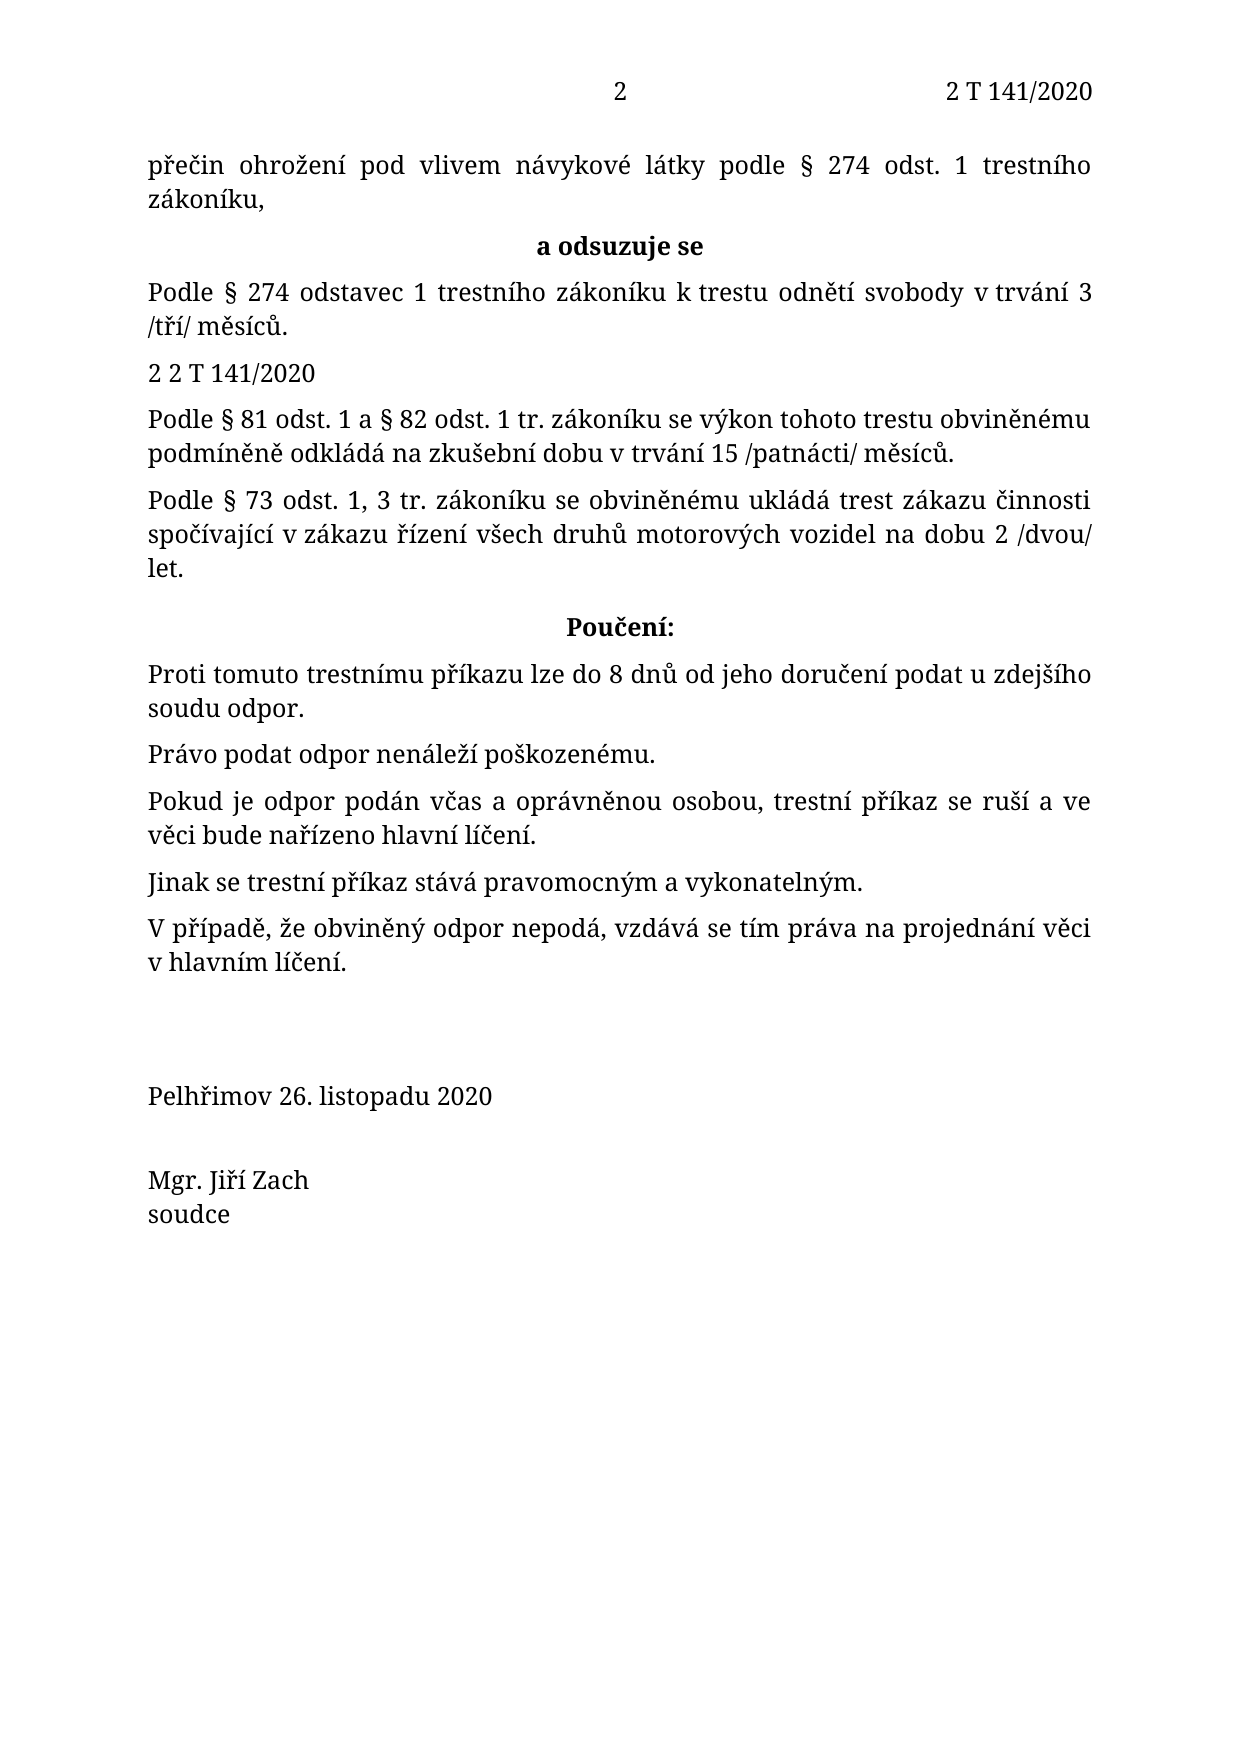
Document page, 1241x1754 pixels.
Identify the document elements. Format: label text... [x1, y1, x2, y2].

text Pokud je odpor podán včas a oprávněnou osobou, trestní příkaz se ruší a ve věci bude nařízeno hlavní líčení. [148, 783, 1093, 852]
text V případě, že obviněný odpor nepodá, vzdává se tím práva na projednání věci v hlavním líčení. [148, 911, 1093, 979]
text Podle § 81 odst. 1 a § 82 odst. 1 tr. zákoníku se výkon tohoto trestu obviněnému podmíněně odkládá na zkušební dobu v trvání 15 /patnácti/ měsíců. [148, 402, 1093, 470]
text Jinak se trestní příkaz stává pravomocným a vykonatelným. [148, 864, 1093, 898]
text Právo podat odpor nenáleží poškozenému. [148, 737, 1093, 771]
text Poučení: [148, 610, 1093, 644]
text Mgr. Jiří Zach soudce [148, 1163, 1093, 1231]
text Podle § 274 odstavec 1 trestního zákoníku k trestu odnětí svobody v trvání 3 /tří/ měsíců. [148, 275, 1093, 343]
text Proti tomuto trestnímu příkazu lze do 8 dnů od jeho doručení podat u zdejšího soudu odpor. [148, 656, 1093, 724]
text přečin ohrožení pod vlivem návykové látky podle § 274 odst. 1 trestního zákoníku, [148, 148, 1093, 216]
text a odsuzuje se [148, 228, 1093, 262]
text 2 2 T 141/2020 [148, 355, 1093, 389]
text Podle § 73 odst. 1, 3 tr. zákoníku se obviněnému ukládá trest zákazu činnosti spočívající v zákazu řízení všech druhů motorových vozidel na dobu 2 /dvou/ let. [148, 483, 1093, 585]
text Pelhřimov 26. listopadu 2020 [148, 1079, 1093, 1113]
